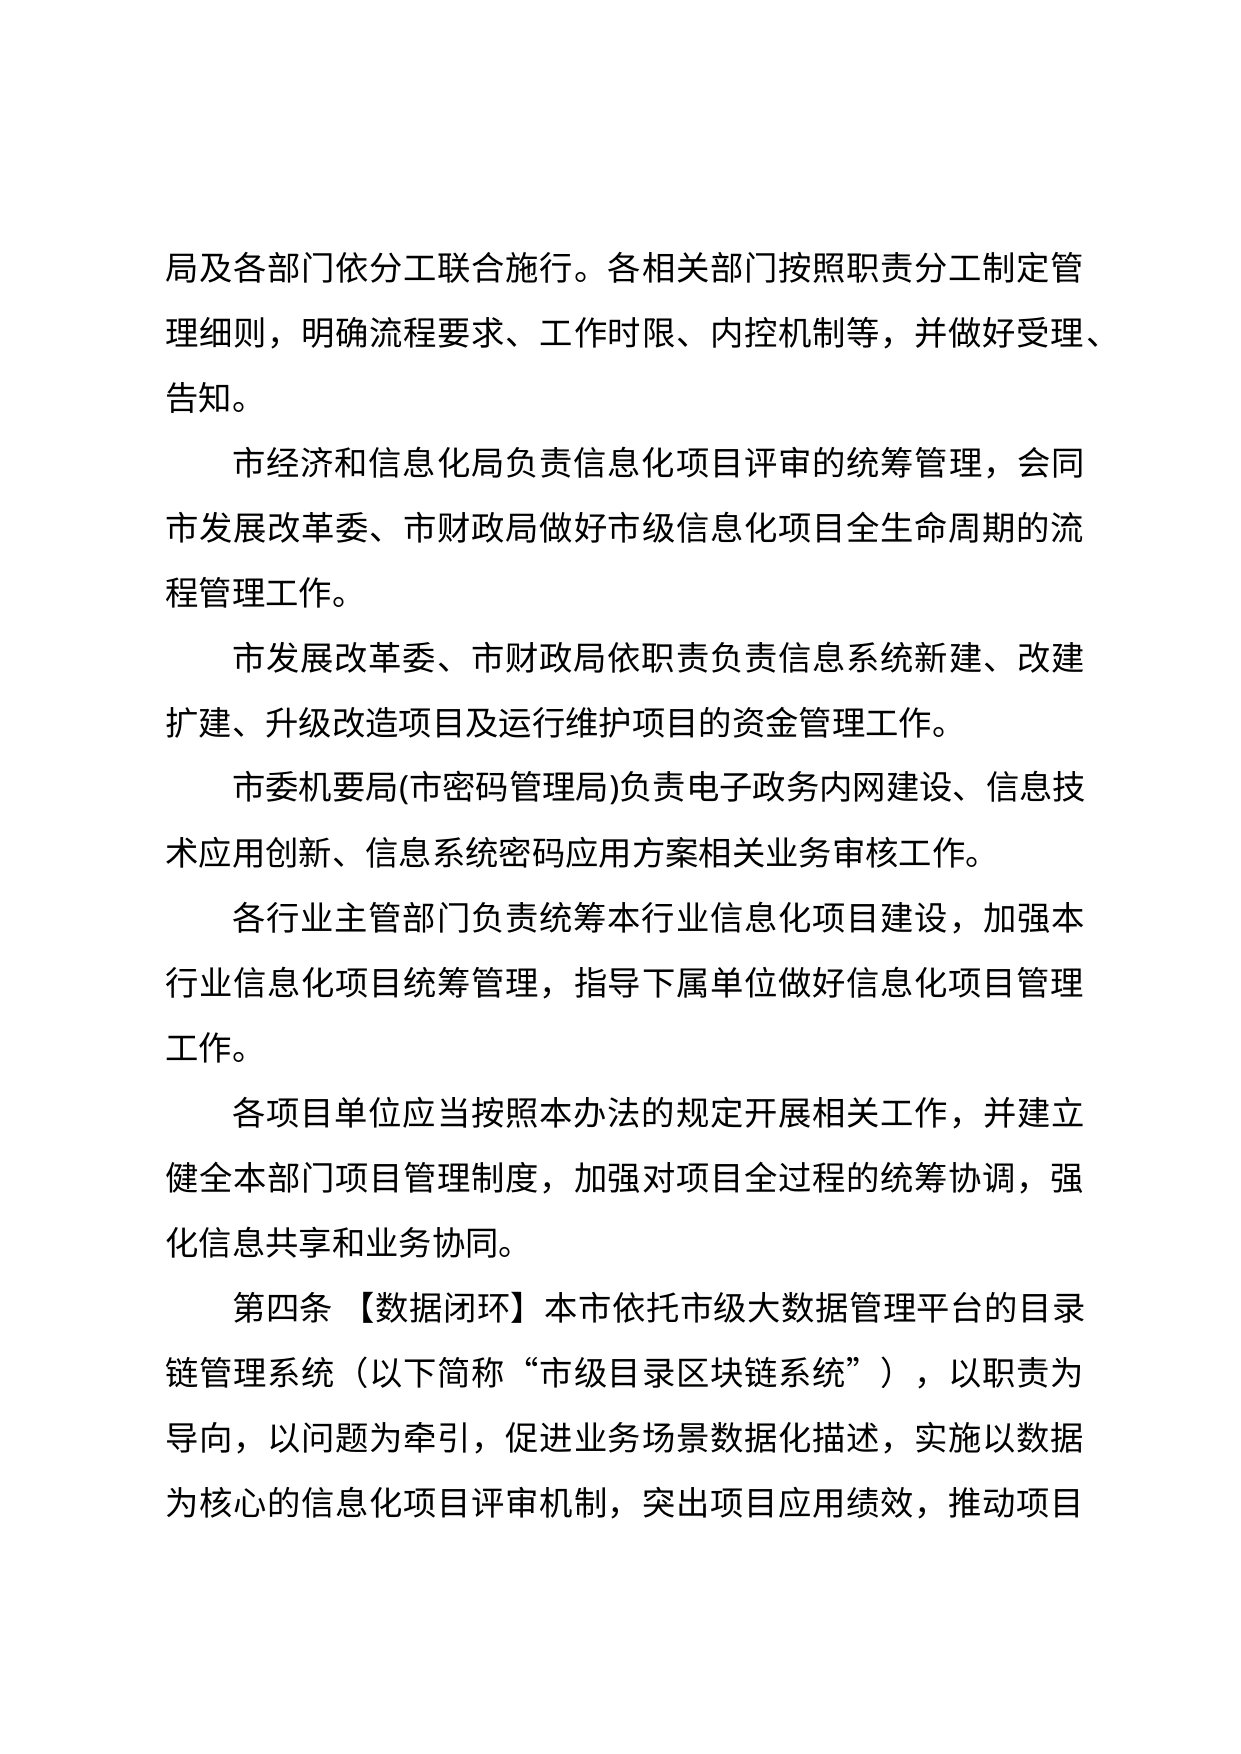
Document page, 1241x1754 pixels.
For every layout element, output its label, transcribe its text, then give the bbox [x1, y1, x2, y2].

text 各行业主管部门负责统筹本行业信息化项目建设，加强本行业信息化项目统筹管理，指导下属单位做好信息化项目管理工作。 [165, 883, 1087, 1078]
text 市发展改革委、市财政局依职责负责信息系统新建、改建、扩建、升级改造项目及运行维护项目的资金管理工作。 [165, 623, 1087, 753]
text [165, 233, 1087, 428]
text 市委机要局(市密码管理局)负责电子政务内网建设、信息技术应用创新、信息系统密码应用方案相关业务审核工作。 [165, 753, 1087, 883]
text 市经济和信息化局负责信息化项目评审的统筹管理，会同市发展改革委、市财政局做好市级信息化项目全生命周期的流程管理工作。 [165, 428, 1087, 623]
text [165, 1273, 1087, 1533]
text 各项目单位应当按照本办法的规定开展相关工作，并建立健全本部门项目管理制度，加强对项目全过程的统筹协调，强化信息共享和业务协同。 [165, 1078, 1087, 1273]
